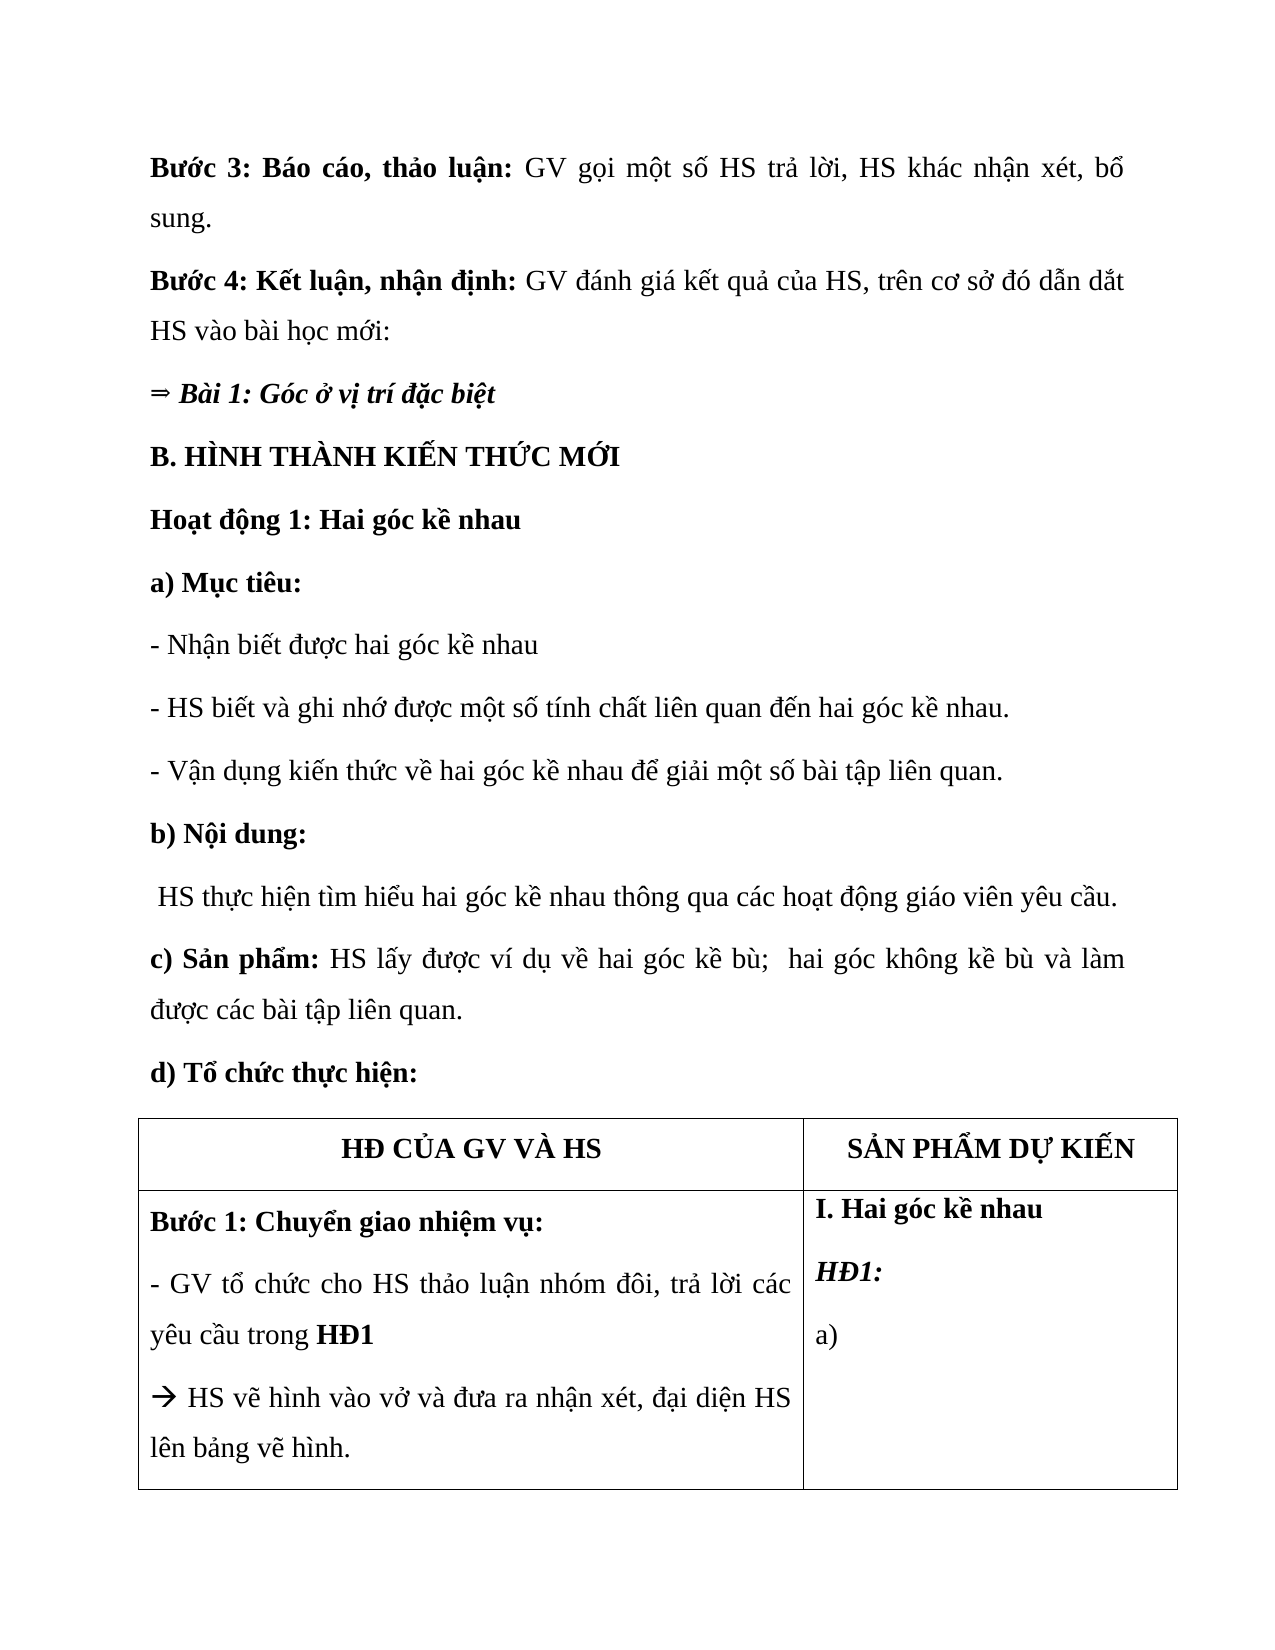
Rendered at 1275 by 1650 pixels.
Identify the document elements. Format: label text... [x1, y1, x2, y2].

text - HS biết và ghi nhớ được một số tính chất liên quan đến hai góc kề nhau. [150, 690, 1125, 724]
text d) Tổ chức thực hiện: [150, 1055, 1125, 1088]
text B. HÌNH THÀNH KIẾN THỨC MỚI [150, 439, 1125, 473]
text Bước 3: Báo cáo, thảo luận: GV gọi một số HS trả lời, HS khác nhận xét, bổ sung. [150, 150, 1125, 234]
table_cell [139, 1191, 803, 1489]
table_header SẢN PHẨM DỰ KIẾN [804, 1119, 1177, 1190]
text a) Mục tiêu: [150, 565, 1125, 598]
text - Vận dụng kiến thức về hai góc kề nhau để giải một số bài tập liên quan. [150, 753, 1125, 787]
text Bước 4: Kết luận, nhận định: GV đánh giá kết quả của HS, trên cơ sở đó dẫn dắt HS vào bài học mới: [150, 263, 1125, 347]
text c) Sản phẩm: HS lấy được ví dụ về hai góc kề bù; hai góc không kề bù và làm được các bài tập liên quan. [150, 942, 1125, 1025]
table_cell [804, 1191, 1177, 1489]
text b) Nội dung: [150, 816, 1125, 849]
table_header HĐ CỦA GV VÀ HS [139, 1119, 803, 1190]
text Hoạt động 1: Hai góc kề nhau [150, 502, 1125, 535]
text - Nhận biết được hai góc kề nhau [150, 627, 1125, 661]
text Bài 1: Góc ở vị trí đặc biệt [150, 376, 1125, 410]
text HS thực hiện tìm hiểu hai góc kề nhau thông qua các hoạt động giáo viên yêu cầu. [150, 879, 1125, 912]
